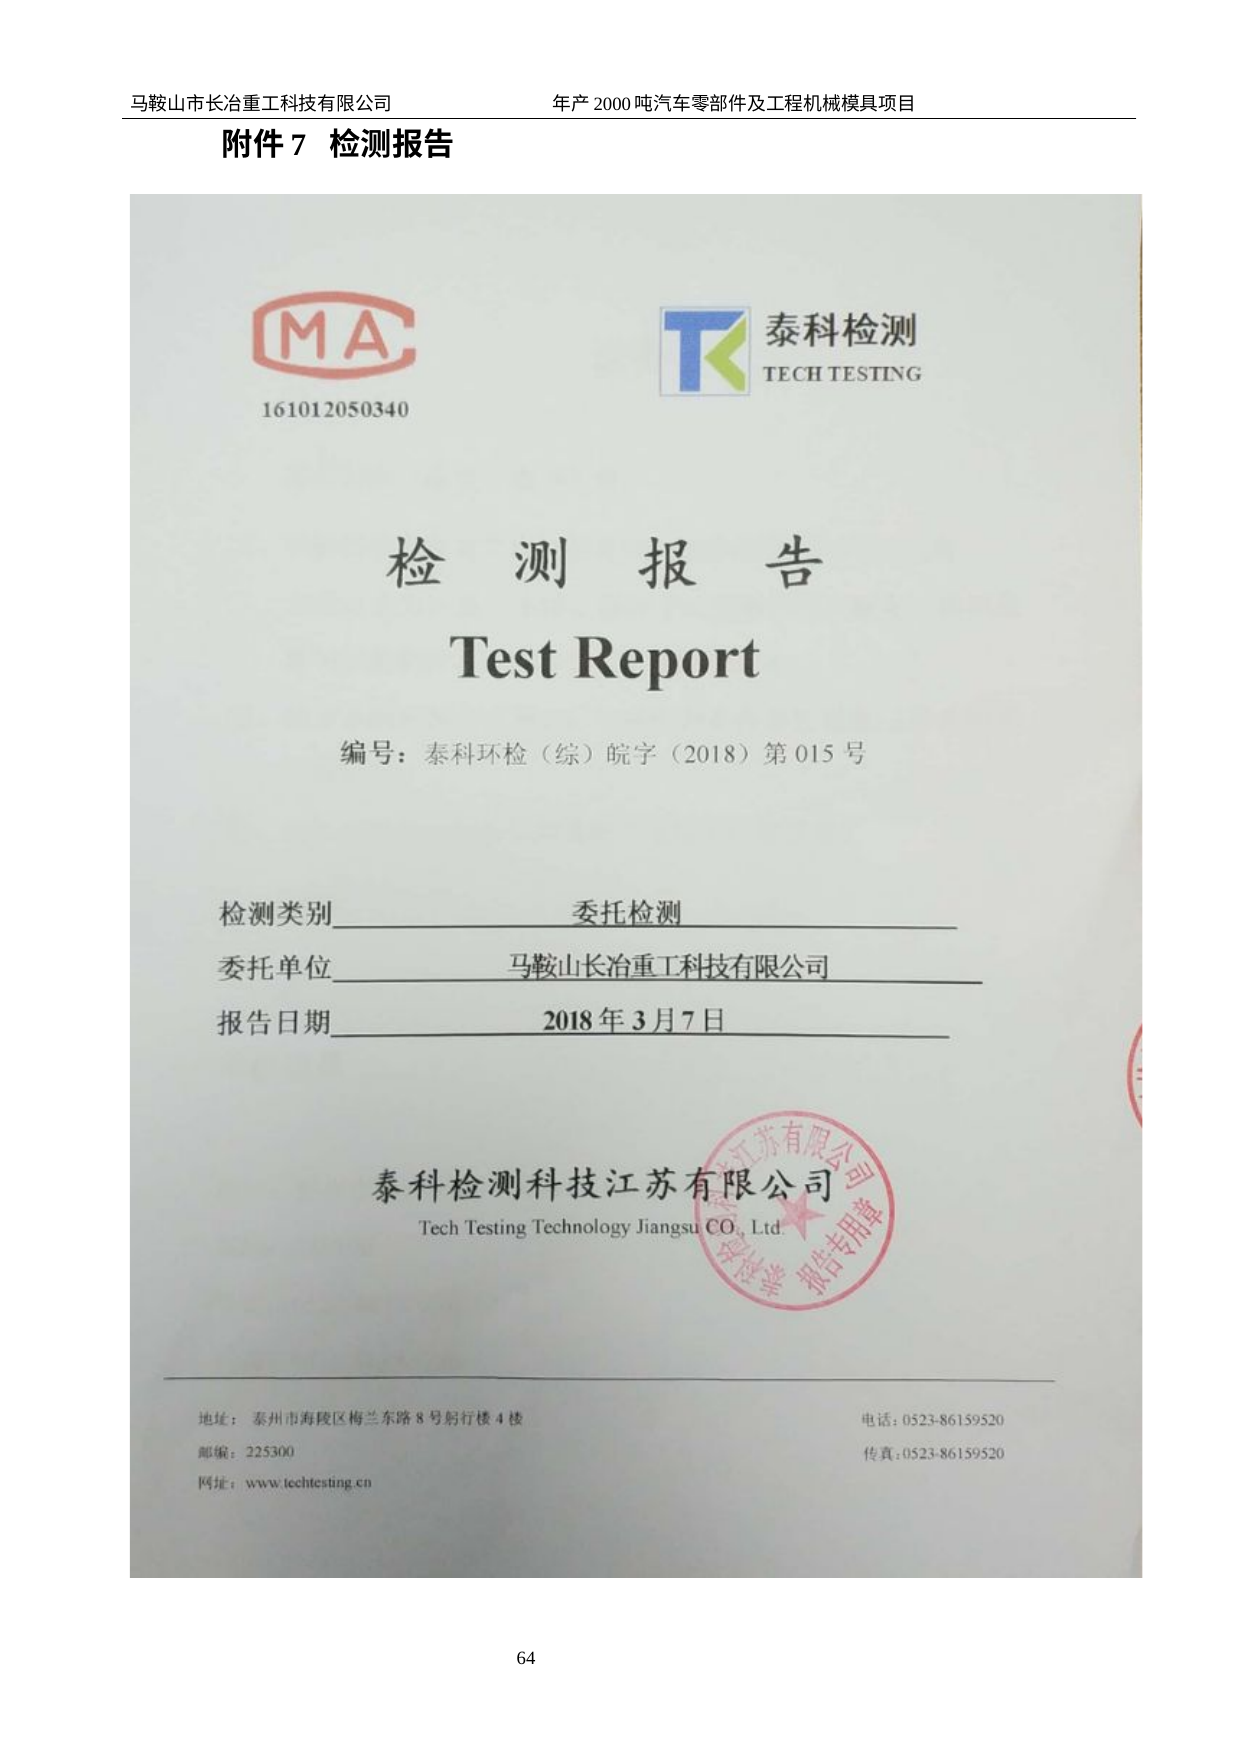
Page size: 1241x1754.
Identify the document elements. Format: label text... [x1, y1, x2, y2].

text 附件7 检测报告 [130, 119, 1128, 164]
picture [129, 194, 1143, 1578]
